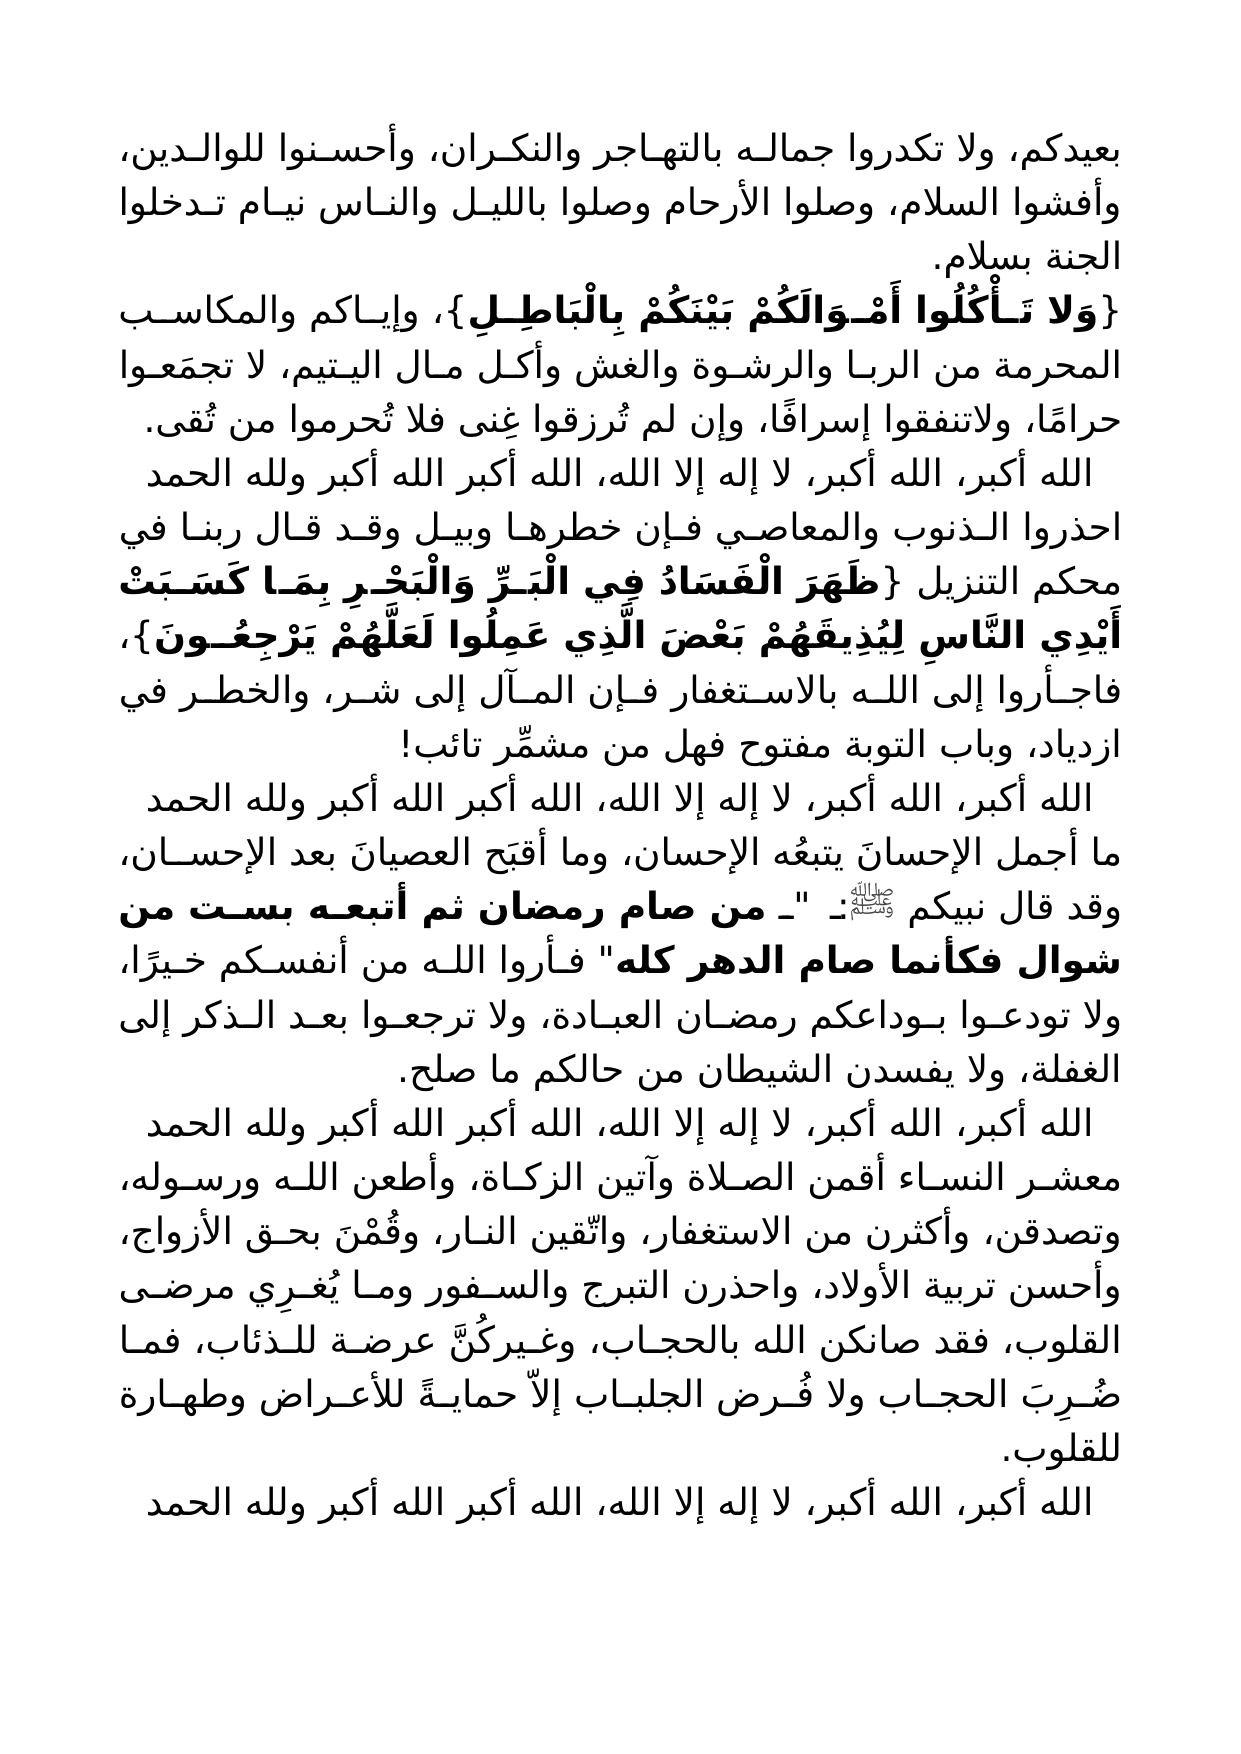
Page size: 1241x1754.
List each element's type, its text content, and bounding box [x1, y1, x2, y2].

text الله أكبر، الله أكبر، لا إله إلا الله، الله أكبر الله أكبر ولله الحمد [118, 1093, 1122, 1147]
text {وَلا تَأْكُلُوا أَمْوَالَكُمْ بَيْنَكُمْ بِالْبَاطِلِ}، وإياكم والمكاسب المحرمة من الربا والرشوة والغش وأكل مال اليتيم، لا تجمَعوا حرامًا، ولاتنفقوا إسرافًا، وإن لم تُرزقوا غِنى فلا تُحرموا من تُقى. [118, 281, 1122, 443]
text الله أكبر، الله أكبر، لا إله إلا الله، الله أكبر الله أكبر ولله الحمد [118, 768, 1122, 822]
text الله أكبر، الله أكبر، لا إله إلا الله، الله أكبر الله أكبر ولله الحمد [118, 443, 1122, 497]
text معشر النساء أقمن الصلاة وآتين الزكاة، وأطعن الله ورسوله، وتصدقن، وأكثرن من الاستغفار، واتّقين النار، وقُمْنَ بحق الأزواج، وأحسن تربية الأولاد، واحذرن التبرج والسفور وما يُغرِي مرضى القلوب، فقد صانكن الله بالحجاب، وغيركُنَّ عرضة للذئاب، فما ضُرِبَ الحجاب ولا فُرض الجلباب إلاّ حمايةً للأعراض وطهارة للقلوب. [118, 1147, 1122, 1472]
text ما أجمل الإحسانَ يتبعُه الإحسان، وما أقبَح العصيانَ بعد الإحسان، وقد قال نبيكم ﷺ: " من صام رمضان ثم أتبعه بست من شوال فكأنما صام الدهر كله" فأروا الله من أنفسكم خيرًا، ولا تودعوا بوداعكم رمضان العبادة، ولا ترجعوا بعد الذكر إلى الغفلة، ولا يفسدن الشيطان من حالكم ما صلح. [118, 822, 1122, 1093]
text الله أكبر، الله أكبر، لا إله إلا الله، الله أكبر الله أكبر ولله الحمد [118, 1472, 1122, 1526]
text احذروا الذنوب والمعاصي فإن خطرها وبيل وقد قال ربنا في محكم التنزيل {ظَهَرَ الْفَسَادُ فِي الْبَرِّ وَالْبَحْرِ بِمَا كَسَبَتْ أَيْدِي النَّاسِ لِيُذِيقَهُمْ بَعْضَ الَّذِي عَمِلُوا لَعَلَّهُمْ يَرْجِعُونَ}، فاجأروا إلى الله بالاستغفار فإن المآل إلى شر، والخطر في ازدياد، وباب التوبة مفتوح فهل من مشمِّر تائب! [118, 497, 1122, 768]
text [118, 118, 1122, 281]
